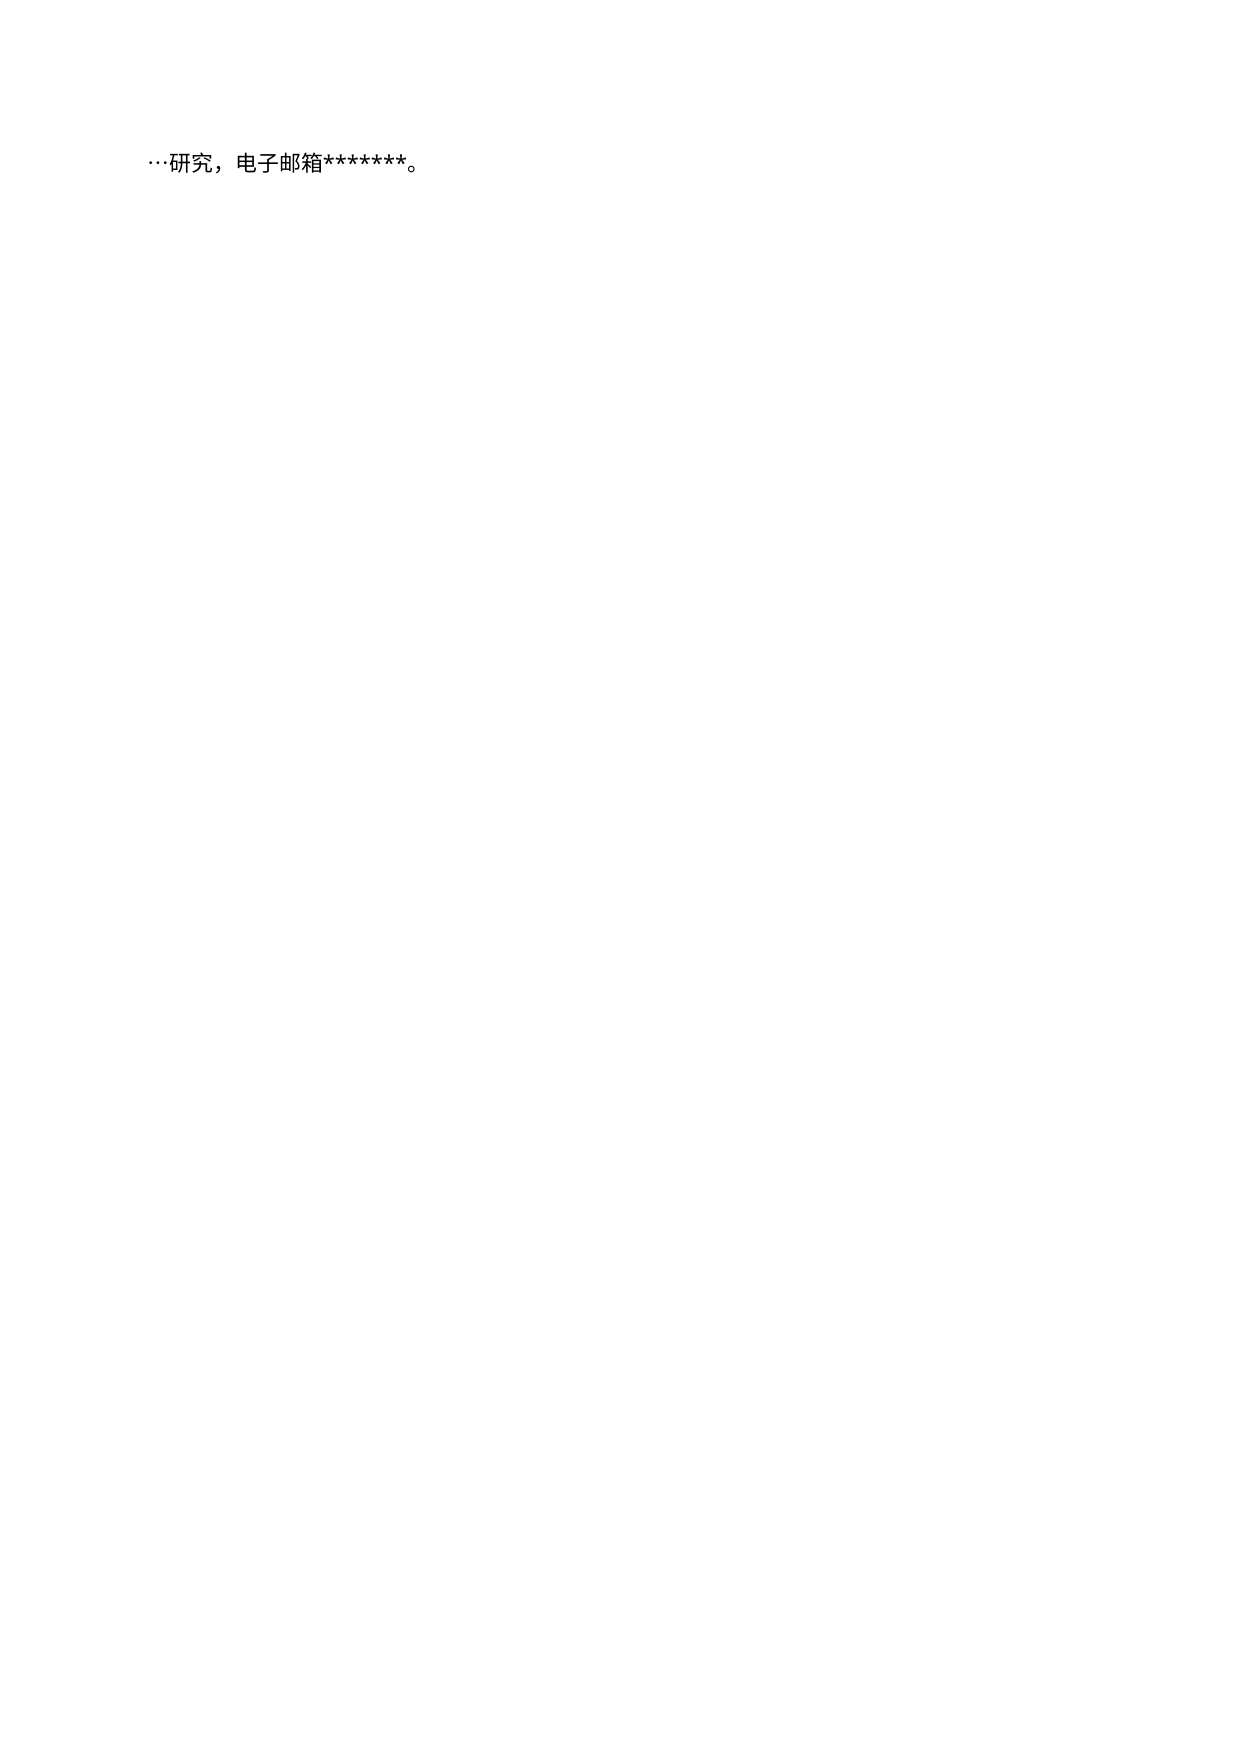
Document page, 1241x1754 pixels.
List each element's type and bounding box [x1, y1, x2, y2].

text [148, 146, 1092, 178]
